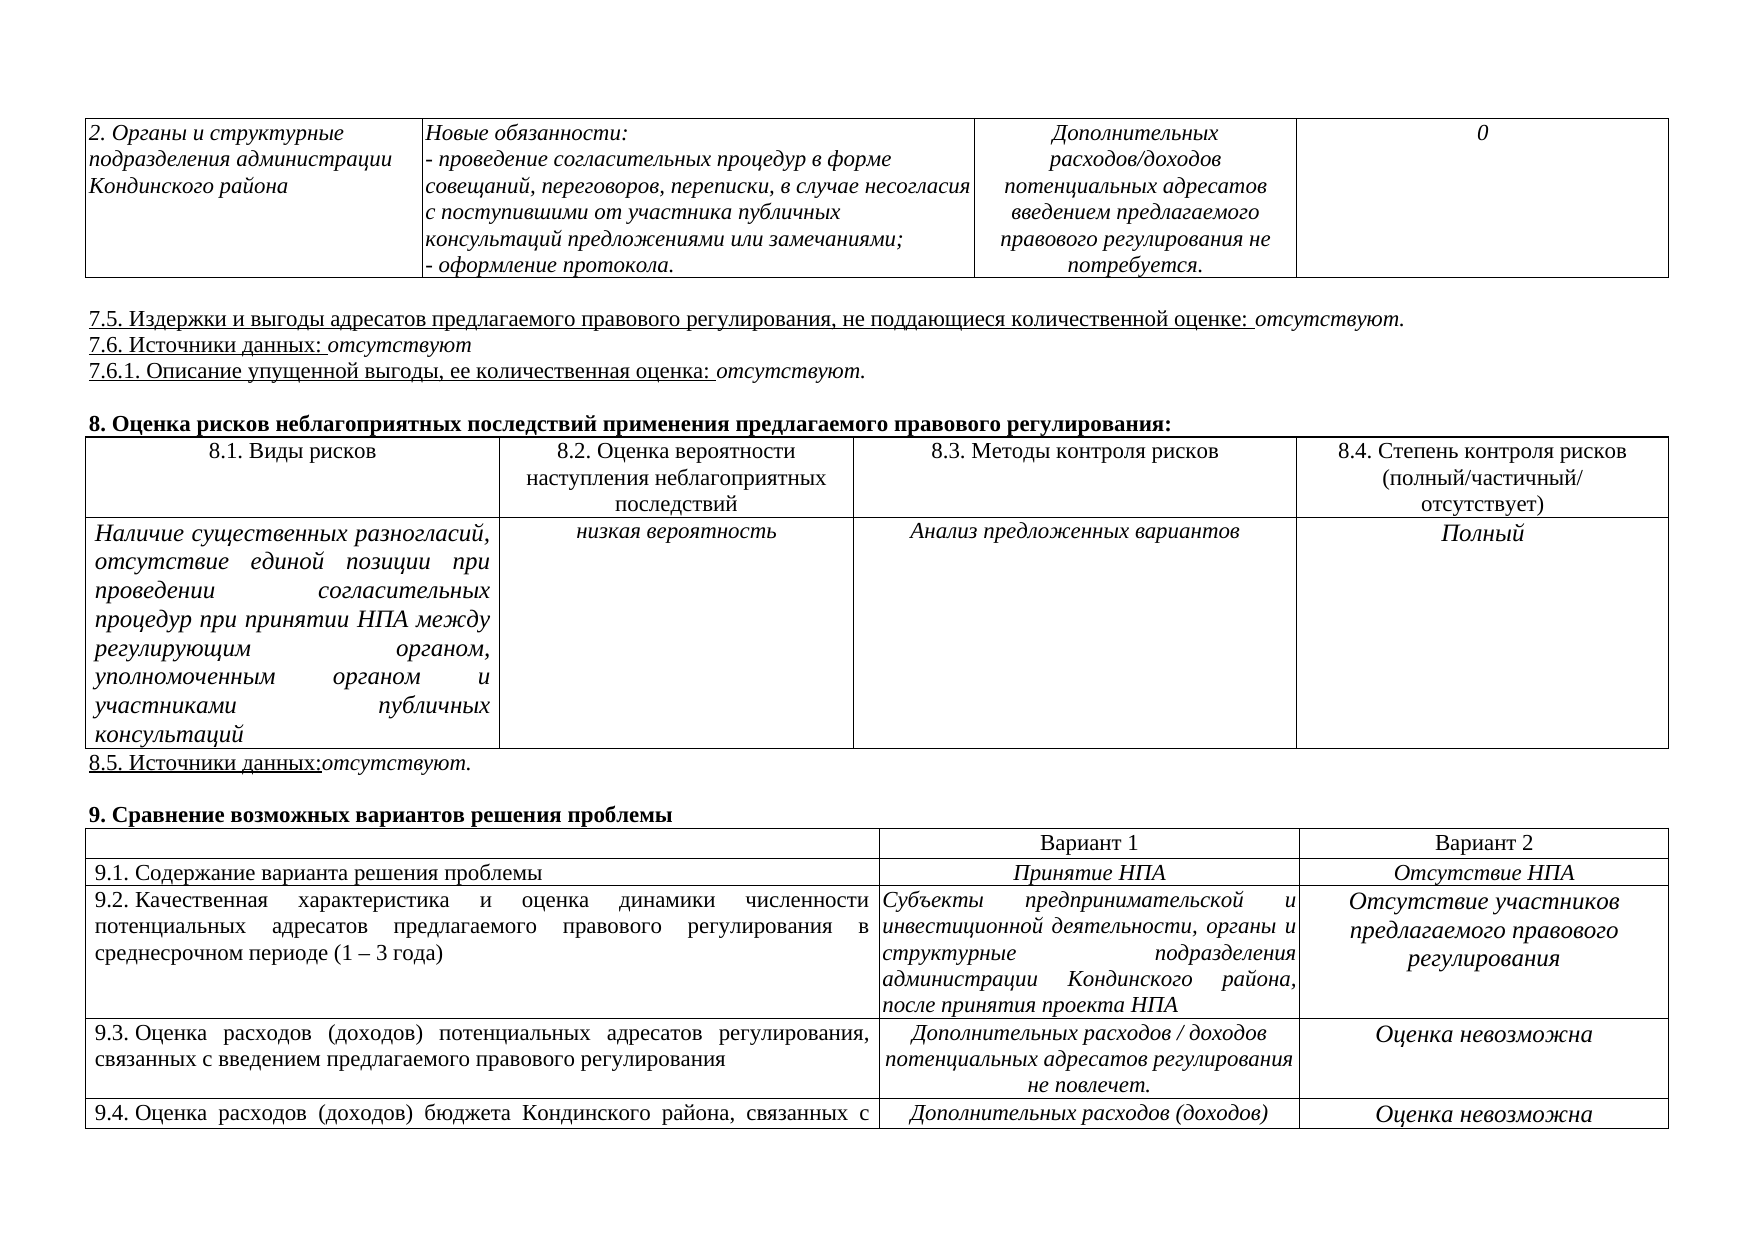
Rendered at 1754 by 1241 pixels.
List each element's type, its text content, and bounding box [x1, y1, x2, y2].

text 8.5. Источники данных:отсутствуют. [89, 749, 1665, 775]
table_cell 0 [1297, 119, 1668, 277]
table_header [86, 829, 879, 857]
text 8. Оценка рисков неблагоприятных последствий применения предлагаемого правового регулирования: [89, 410, 1665, 436]
table_cell Отсутствие НПА [1300, 859, 1668, 885]
table_cell 9.3. Оценка расходов (доходов) потенциальных адресатов регулирования, связанных с введением предлагаемого правового регулирования [86, 1019, 879, 1098]
text 7.5. Издержки и выгоды адресатов предлагаемого правового регулирования, не поддающиеся количественной оценке: отсутствуют. [89, 305, 1665, 331]
table_cell Принятие НПА [880, 859, 1299, 885]
table_cell Субъекты предпринимательской и инвестиционной деятельности, органы и структурные подразделения администрации Кондинского района, после принятия проекта НПА [880, 886, 1299, 1018]
table_cell Оценка невозможна [1300, 1099, 1668, 1128]
table_header 8.3. Методы контроля рисков [854, 438, 1296, 517]
table_cell Оценка невозможна [1300, 1019, 1668, 1098]
text 9. Сравнение возможных вариантов решения проблемы [89, 801, 1665, 828]
table_cell низкая вероятность [500, 518, 853, 748]
table_cell Дополнительных расходов / доходов потенциальных адресатов регулирования не повлечет. [880, 1019, 1299, 1098]
table_cell 2. Органы и структурные подразделения администрации Кондинского района [86, 119, 422, 277]
table_cell 9.2. Качественная характеристика и оценка динамики численности потенциальных адресатов предлагаемого правового регулирования в среднесрочном периоде (1 – 3 года) [86, 886, 879, 1018]
table_header Вариант 1 [880, 829, 1299, 857]
table_cell Наличие существенных разногласий, отсутствие единой позиции при проведении согласительных процедур при принятии НПА между регулирующим органом, уполномоченным органом и участниками публичных консультаций [86, 518, 499, 748]
table_header 8.4. Степень контроля рисков (полный/частичный/ отсутствует) [1297, 438, 1668, 517]
table_cell Отсутствие участников предлагаемого правового регулирования [1300, 886, 1668, 1018]
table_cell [880, 1099, 1299, 1128]
table_cell Новые обязанности: - проведение согласительных процедур в форме совещаний, переговоров, переписки, в случае несогласия с поступившими от участника публичных консультаций предложениями или замечаниями; - оформление протокола. [423, 119, 974, 277]
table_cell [86, 1099, 879, 1128]
table_cell Анализ предложенных вариантов [854, 518, 1296, 748]
table_cell 9.1. Содержание варианта решения проблемы [86, 859, 879, 885]
text 7.6. Источники данных: отсутствуют [89, 331, 1665, 357]
table_header Вариант 2 [1300, 829, 1668, 857]
table_header 8.2. Оценка вероятности наступления неблагоприятных последствий [500, 438, 853, 517]
text 7.6.1. Описание упущенной выгоды, ее количественная оценка: отсутствуют. [89, 357, 1665, 384]
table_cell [975, 119, 1296, 277]
table_header 8.1. Виды рисков [86, 438, 499, 517]
table_cell Полный [1297, 518, 1668, 748]
